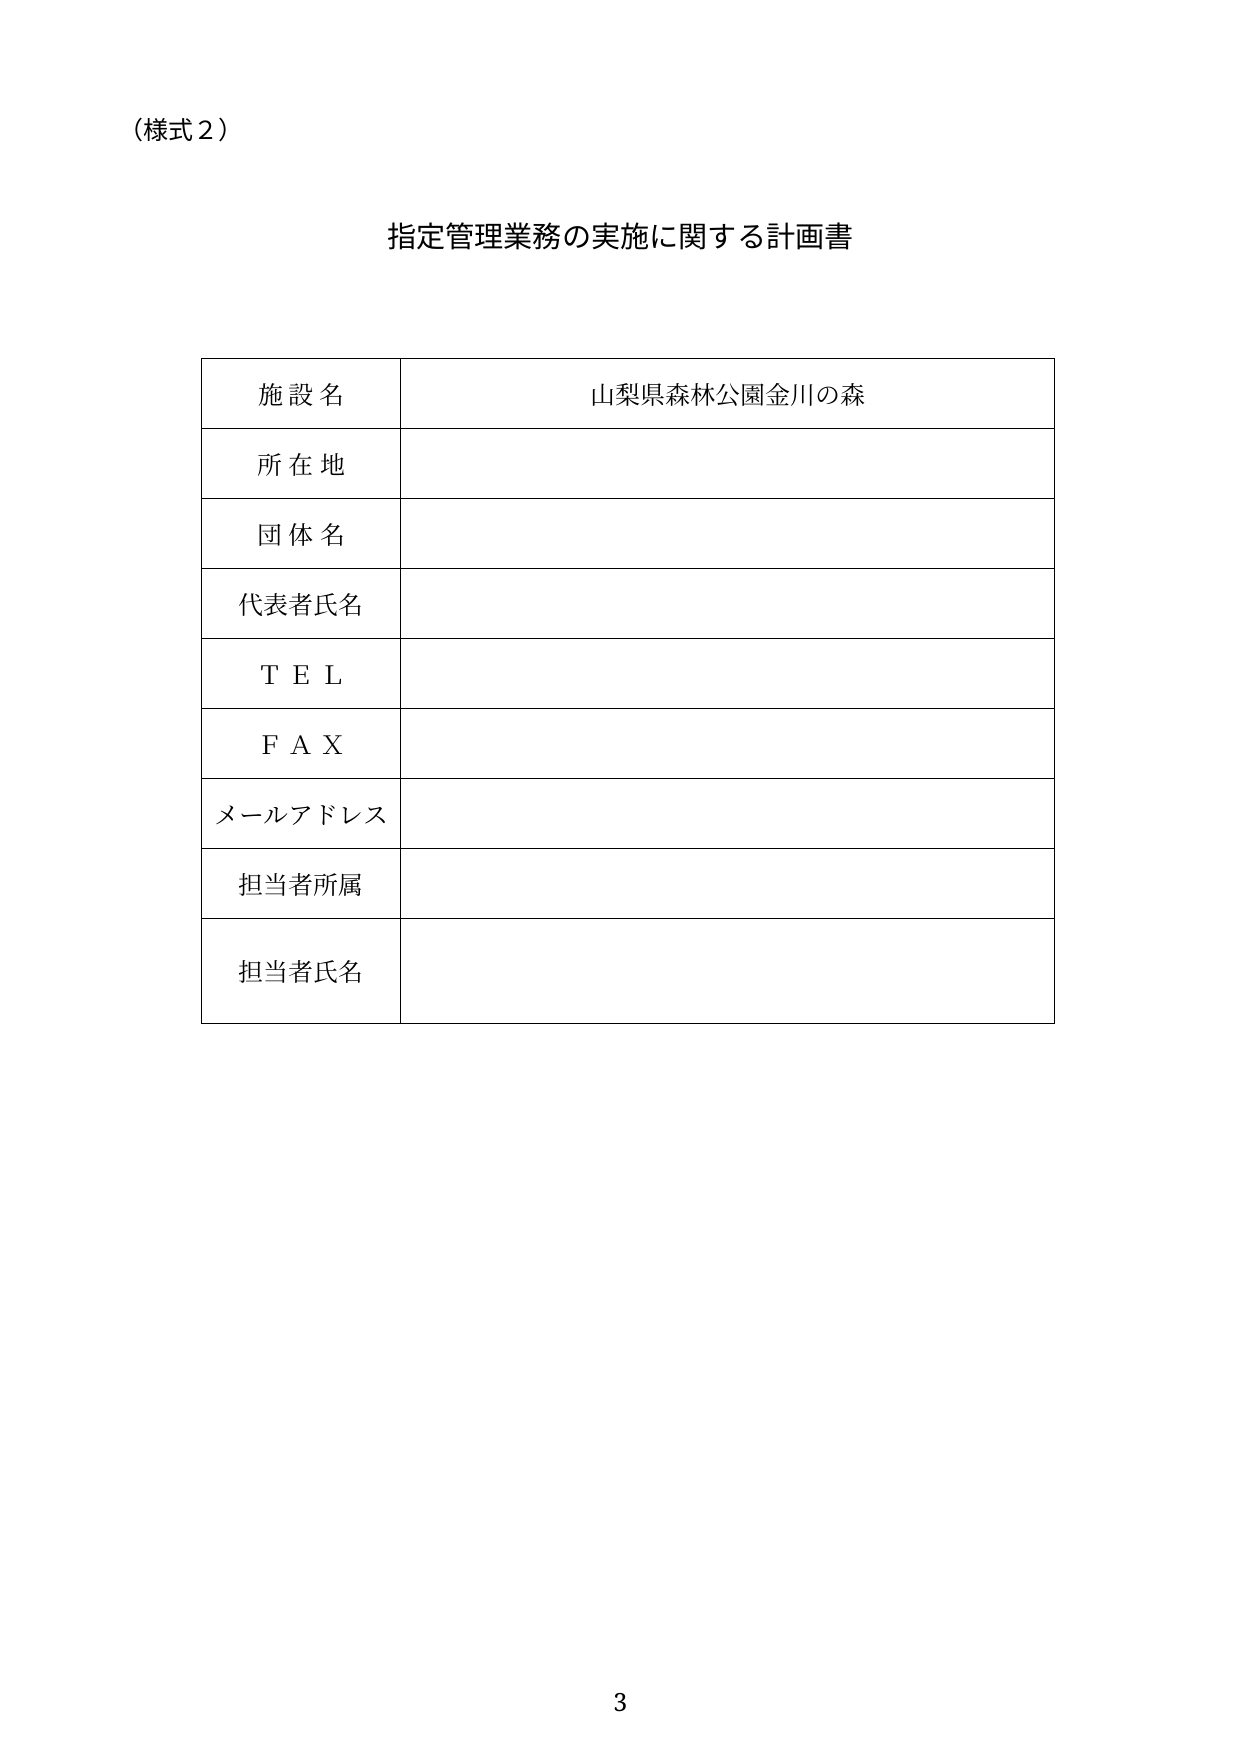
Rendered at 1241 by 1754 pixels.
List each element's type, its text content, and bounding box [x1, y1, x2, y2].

table_cell [401, 779, 1054, 848]
table_cell メールアドレス [202, 779, 400, 848]
table_cell [401, 849, 1054, 918]
text 指定管理業務の実施に関する計画書 [118, 213, 1122, 256]
table_cell [401, 919, 1054, 1023]
table_cell 担当者所属 [202, 849, 400, 918]
table_cell [401, 499, 1054, 568]
table_cell 所 在 地 [202, 429, 400, 498]
table_cell [401, 429, 1054, 498]
table_header 山梨県森林公園金川の森 [401, 359, 1054, 428]
table_cell [401, 569, 1054, 638]
table_cell Ｆ Ａ Ｘ [202, 709, 400, 778]
table_cell [401, 639, 1054, 708]
table_cell 団 体 名 [202, 499, 400, 568]
table_cell 代表者氏名 [202, 569, 400, 638]
table_cell 担当者氏名 [202, 919, 400, 1023]
table_header 施設名 [202, 359, 400, 428]
text （様式２） [118, 118, 1122, 145]
table_cell Ｔ Ｅ Ｌ [202, 639, 400, 708]
table_cell [401, 709, 1054, 778]
